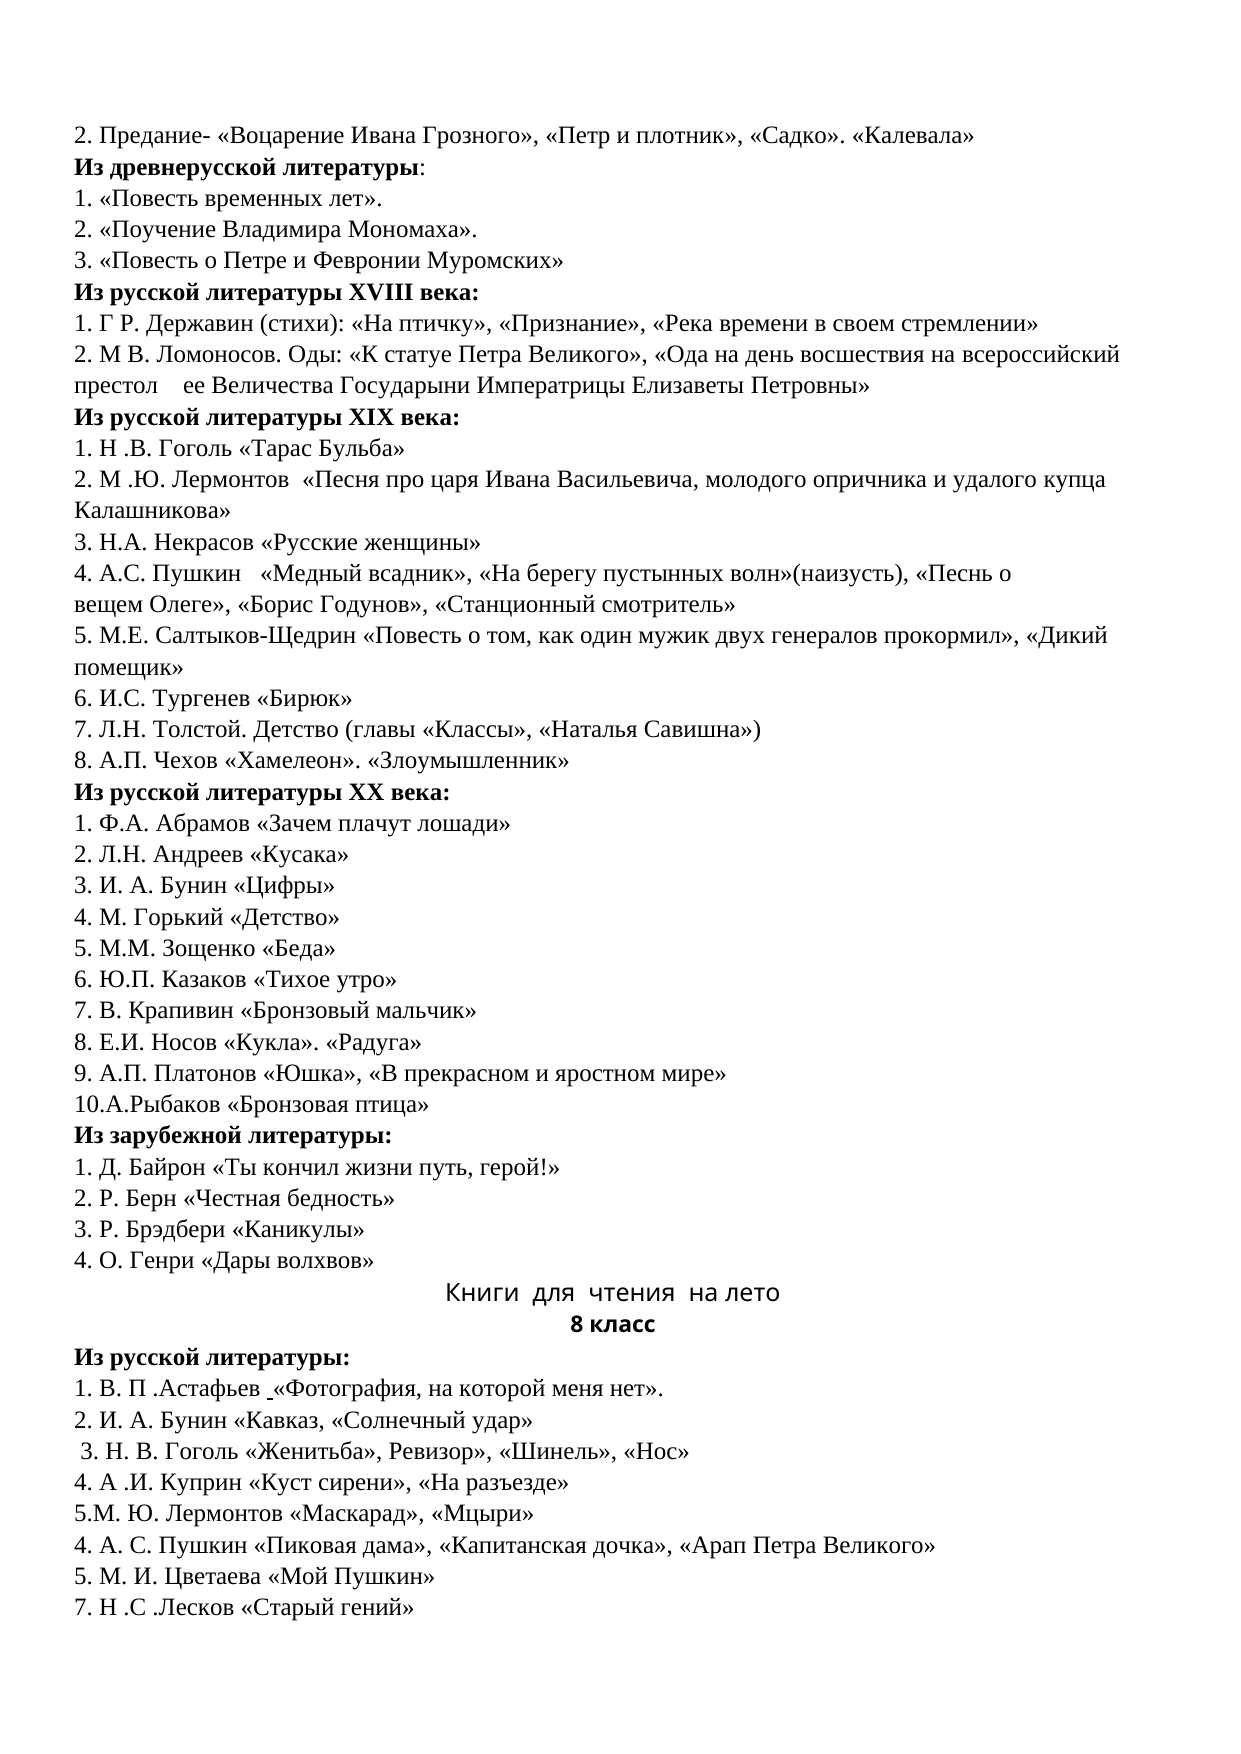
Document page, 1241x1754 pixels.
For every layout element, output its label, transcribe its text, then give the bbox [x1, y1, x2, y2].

text 5. М. И. Цветаева «Мой Пушкин» [74, 1558, 1152, 1590]
text 2. «Поучение Владимира Мономаха». [74, 212, 1152, 243]
text 3. Н.А. Некрасов «Русские женщины» [74, 524, 1152, 556]
text 10.А.Рыбаков «Бронзовая птица» [74, 1087, 1152, 1118]
text 1. Н .В. Гоголь «Тарас Бульба» [74, 431, 1152, 462]
text 7. Л.Н. Толстой. Детство (главы «Классы», «Наталья Савишна») [74, 712, 1152, 743]
text 4. А. С. Пушкин «Пиковая дама», «Капитанская дочка», «Арап Петра Великого» [74, 1527, 1152, 1558]
text Из русской литературы XX века: [74, 774, 1152, 806]
text 1. Д. Байрон «Ты кончил жизни путь, герой!» [74, 1149, 1152, 1181]
text 2. М В. Ломоносов. Оды: «К статуе Петра Великого», «Ода на день восшествия на всероссийский престол ее Величества Государыни Императрицы Елизаветы Петровны» [74, 337, 1152, 399]
text 4. А .И. Куприн «Куст сирени», «На разъезде» [74, 1465, 1152, 1496]
text 2. Предание- «Воцарение Ивана Грозного», «Петр и плотник», «Садко». «Калевала» [74, 118, 1152, 149]
text 3. Р. Брэдбери «Каникулы» [74, 1212, 1152, 1243]
text Книги для чтения на лето [74, 1274, 1152, 1308]
text 2. И. А. Бунин «Кавказ, «Солнечный удар» [74, 1402, 1152, 1433]
text 1. «Повесть временных лет». [74, 181, 1152, 212]
text 8 класс [74, 1308, 1152, 1340]
text 6. Ю.П. Казаков «Тихое утро» [74, 962, 1152, 993]
text 1. Г Р. Державин (стихи): «На птичку», «Признание», «Река времени в своем стремлении» [74, 306, 1152, 337]
text 3. И. А. Бунин «Цифры» [74, 868, 1152, 899]
text Из русской литературы XIX века: [74, 399, 1152, 431]
text 1. В. П .Астафьев «Фотография, на которой меня нет». [74, 1371, 1152, 1402]
text Из русской литературы XVIII века: [74, 274, 1152, 306]
text 2. Р. Берн «Честная бедность» [74, 1181, 1152, 1212]
text 2. Л.Н. Андреев «Кусака» [74, 837, 1152, 868]
text Из зарубежной литературы: [74, 1118, 1152, 1149]
text 5.М. Ю. Лермонтов «Маскарад», «Мцыри» [74, 1496, 1152, 1527]
text 6. И.С. Тургенев «Бирюк» [74, 681, 1152, 712]
text Из русской литературы: [74, 1340, 1152, 1371]
text 5. М.М. Зощенко «Беда» [74, 931, 1152, 962]
text 8. А.П. Чехов «Хамелеон». «Злоумышленник» [74, 743, 1152, 774]
text Из древнерусской литературы: [74, 149, 1152, 181]
text 1. Ф.А. Абрамов «Зачем плачут лошади» [74, 806, 1152, 837]
text 3. Н. В. Гоголь «Женитьба», Ревизор», «Шинель», «Нос» [74, 1433, 1152, 1465]
text 3. «Повесть о Петре и Февронии Муромских» [74, 243, 1152, 274]
text 7. В. Крапивин «Бронзовый мальчик» [74, 993, 1152, 1024]
text 4. А.С. Пушкин «Медный всадник», «На берегу пустынных волн»(наизусть), «Песнь о вещем Олеге», «Борис Годунов», «Станционный смотритель» [74, 556, 1152, 618]
text 9. А.П. Платонов «Юшка», «В прекрасном и яростном мире» [74, 1056, 1152, 1087]
text 4. М. Горький «Детство» [74, 899, 1152, 931]
text 2. М .Ю. Лермонтов «Песня про царя Ивана Васильевича, молодого опричника и удалого купца Калашникова» [74, 462, 1152, 524]
text 5. М.Е. Салтыков-Щедрин «Повесть о том, как один мужик двух генералов прокормил», «Дикий помещик» [74, 618, 1152, 681]
text 7. Н .С .Лесков «Старый гений» [74, 1590, 1152, 1621]
text 4. О. Генри «Дары волхвов» [74, 1243, 1152, 1274]
text 8. Е.И. Носов «Кукла». «Радуга» [74, 1024, 1152, 1056]
